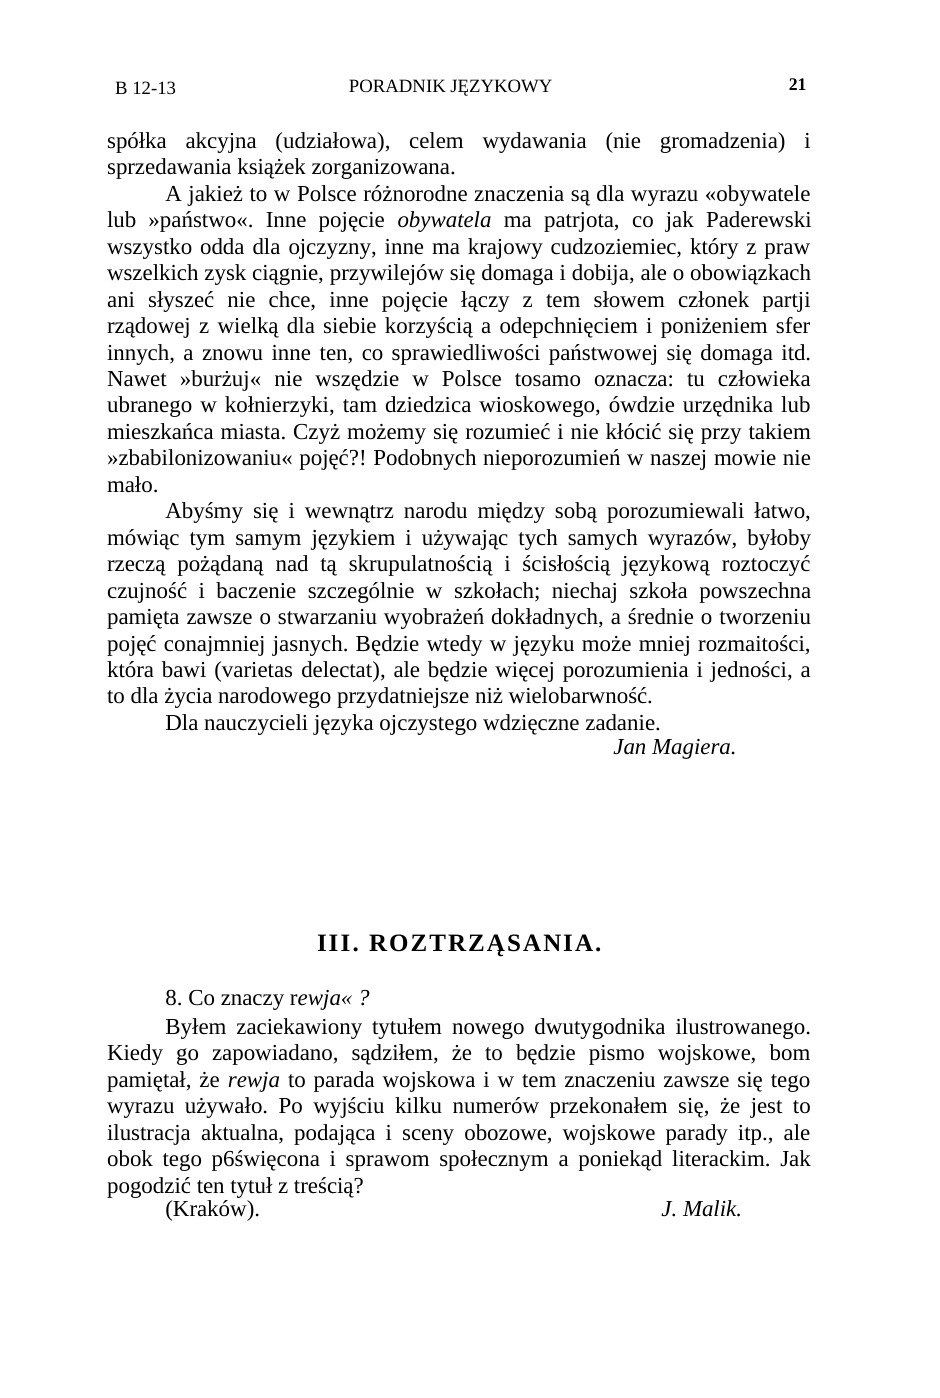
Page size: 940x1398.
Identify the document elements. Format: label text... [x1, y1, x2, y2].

text PORADNIK JĘZYKOWY [349, 77, 552, 96]
text 8. Co znaczy rewja« ? [107, 987, 812, 1010]
text Jan Magiera. [613, 736, 812, 759]
text (Kraków). J. Malik. [107, 1198, 812, 1221]
text spółka akcyjna (udziałowa), celem wydawania (nie gromadzenia) i sprzedawania książek zorganizowana. [107, 127, 812, 180]
text 21 [789, 76, 807, 94]
text В 12-13 [115, 79, 176, 98]
text III. ROZTRZĄSANIA. [107, 932, 812, 957]
text Dla nauczycieli języka ojczystego wdzięczne zadanie. [107, 709, 812, 736]
text A jakież to w Polsce różnorodne znaczenia są dla wyrazu «obywatele lub »państwo«. Inne pojęcie obywatela ma patrjota, co jak Paderewski wszystko odda dla ojczyzny, inne ma krajowy cudzoziemiec, który z praw wszelkich zysk ciągnie, przywilejów się domaga i dobija, ale o obowiązkach ani słyszeć nie chce, inne pojęcie łączy z tem słowem członek partji rządowej z wielką dla siebie korzyścią a odepchnięciem i poniżeniem sfer innych, a znowu inne ten, co sprawiedliwości państwowej się domaga itd. Nawet »burżuj« nie wszędzie w Polsce tosamo oznacza: tu człowieka ubranego w kołnierzyki, tam dziedzica wioskowego, ówdzie urzędnika lub mieszkańca miasta. Czyż możemy się rozumieć i nie kłócić się przy takiem »zbabilonizowaniu« pojęć?! Podobnych nieporozumień w naszej mowie nie mało. [107, 180, 812, 498]
text Byłem zaciekawiony tytułem nowego dwutygodnika ilustrowanego. Kiedy go zapowiadano, sądziłem, że to będzie pismo wojskowe, bom pamiętał, że rewja to parada wojskowa i w tem znaczeniu zawsze się tego wyrazu używało. Po wyjściu kilku numerów przekonałem się, że jest to ilustracja aktualna, podająca i sceny obozowe, wojskowe parady itp., ale obok tego p6święcona i sprawom społecznym a poniekąd literackim. Jak pogodzić ten tytuł z treścią? [107, 1013, 812, 1198]
text Abyśmy się i wewnątrz narodu między sobą porozumiewali łatwo, mówiąc tym samym językiem i używając tych samych wyrazów, byłoby rzeczą pożądaną nad tą skrupulatnością i ścisłością językową roztoczyć czujność i baczenie szczególnie w szkołach; niechaj szkoła powszechna pamięta zawsze o stwarzaniu wyobrażeń dokładnych, a średnie o tworzeniu pojęć conajmniej jasnych. Będzie wtedy w języku może mniej rozmaitości, która bawi (varietas delectat), ale będzie więcej porozumienia i jedności, a to dla życia narodowego przydatniejsze niż wielobarwność. [107, 498, 812, 709]
